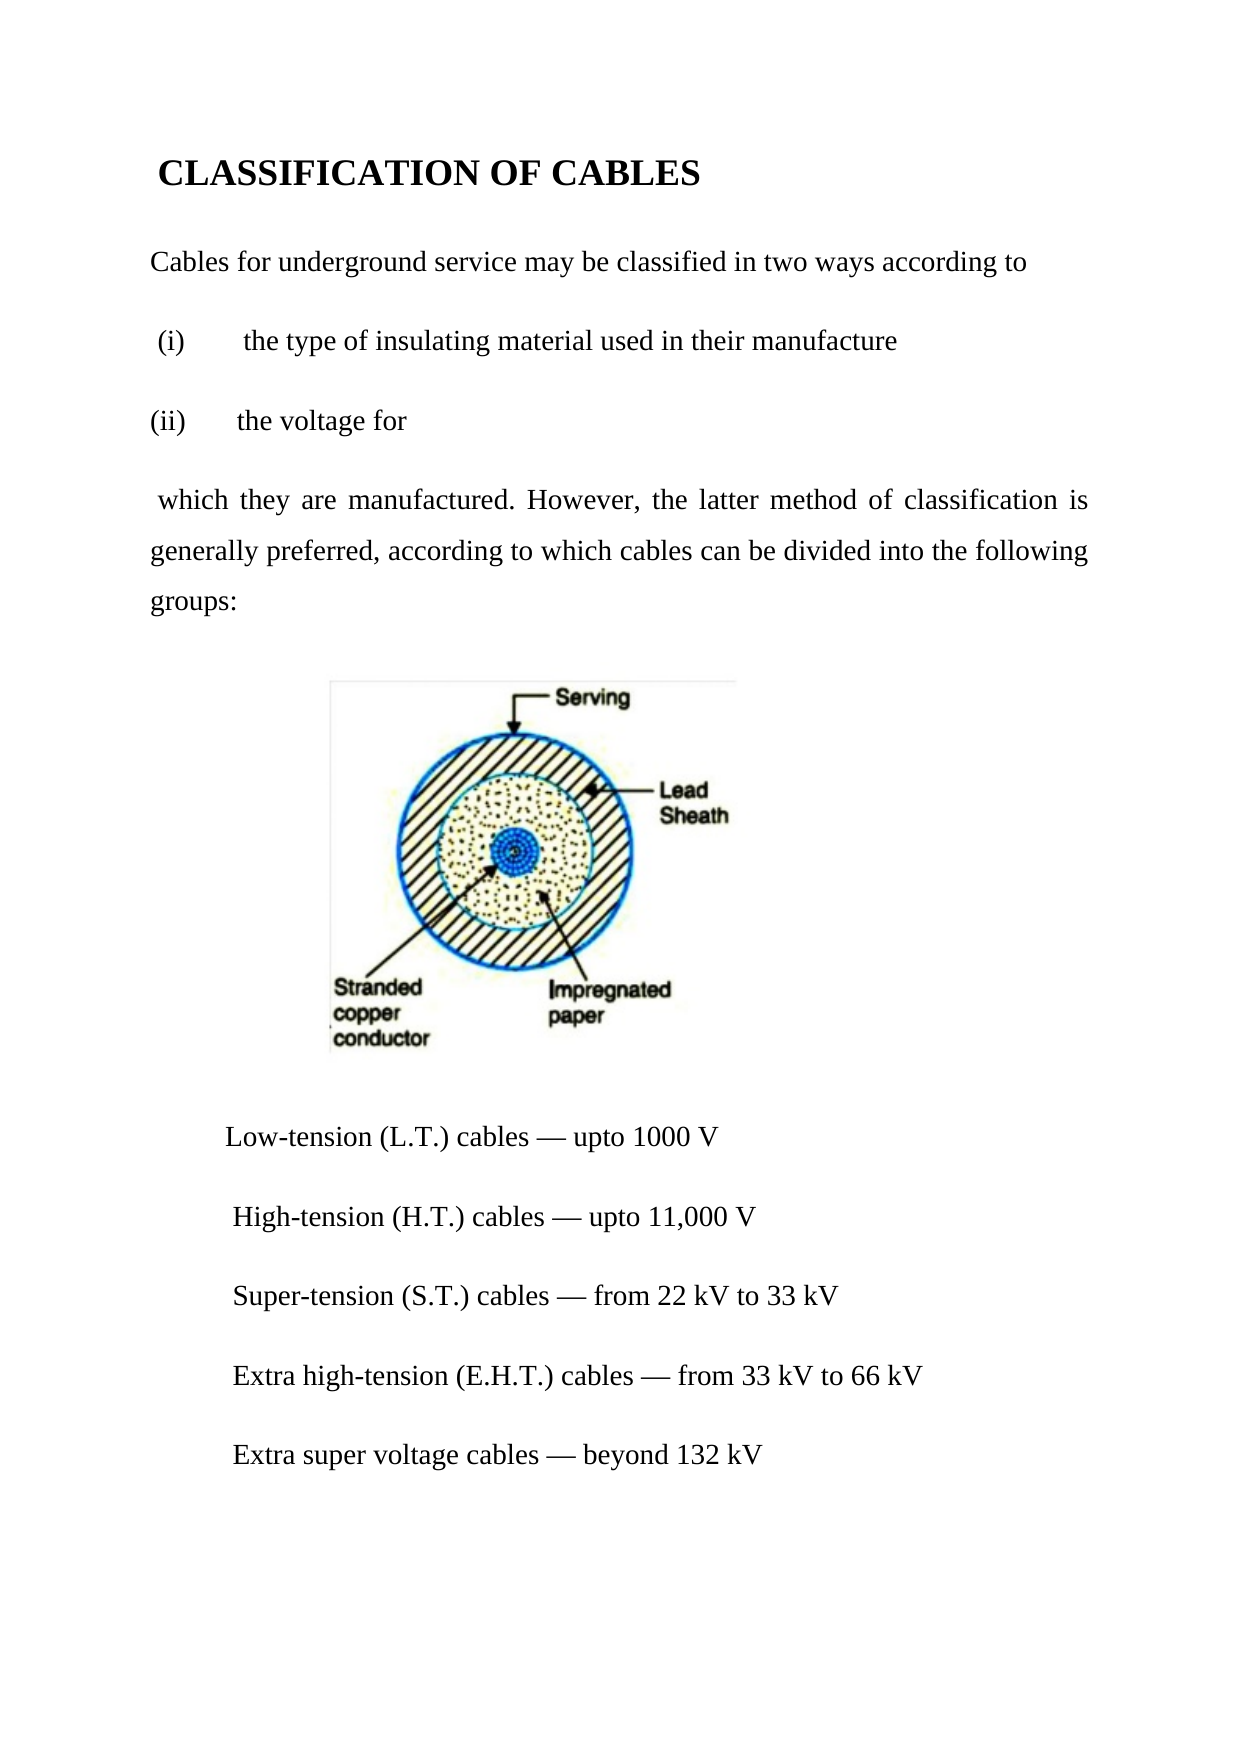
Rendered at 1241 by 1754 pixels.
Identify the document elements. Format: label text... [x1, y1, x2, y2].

text (i) the type of insulating material used in their manufacture [150, 323, 1090, 357]
text Extra high-tension (E.H.T.) cables — from 33 kV to 66 kV [225, 1358, 1090, 1392]
text High-tension (H.T.) cables — upto 11,000 V [225, 1199, 1090, 1233]
text Extra super voltage cables — beyond 132 kV [225, 1437, 1090, 1471]
text CLASSIFICATION OF CABLES [150, 150, 1090, 193]
text Super-tension (S.T.) cables — from 22 kV to 33 kV [225, 1278, 1090, 1312]
text (ii) the voltage for [150, 403, 1090, 436]
text which they are manufactured. However, the latter method of classification is generally preferred, according to which cables can be divided into the following groups: [150, 482, 1090, 616]
text Cables for underground service may be classified in two ways according to [150, 244, 1090, 277]
picture [150, 662, 816, 1077]
text Low-tension (L.T.) cables — upto 1000 V [225, 1119, 1090, 1153]
